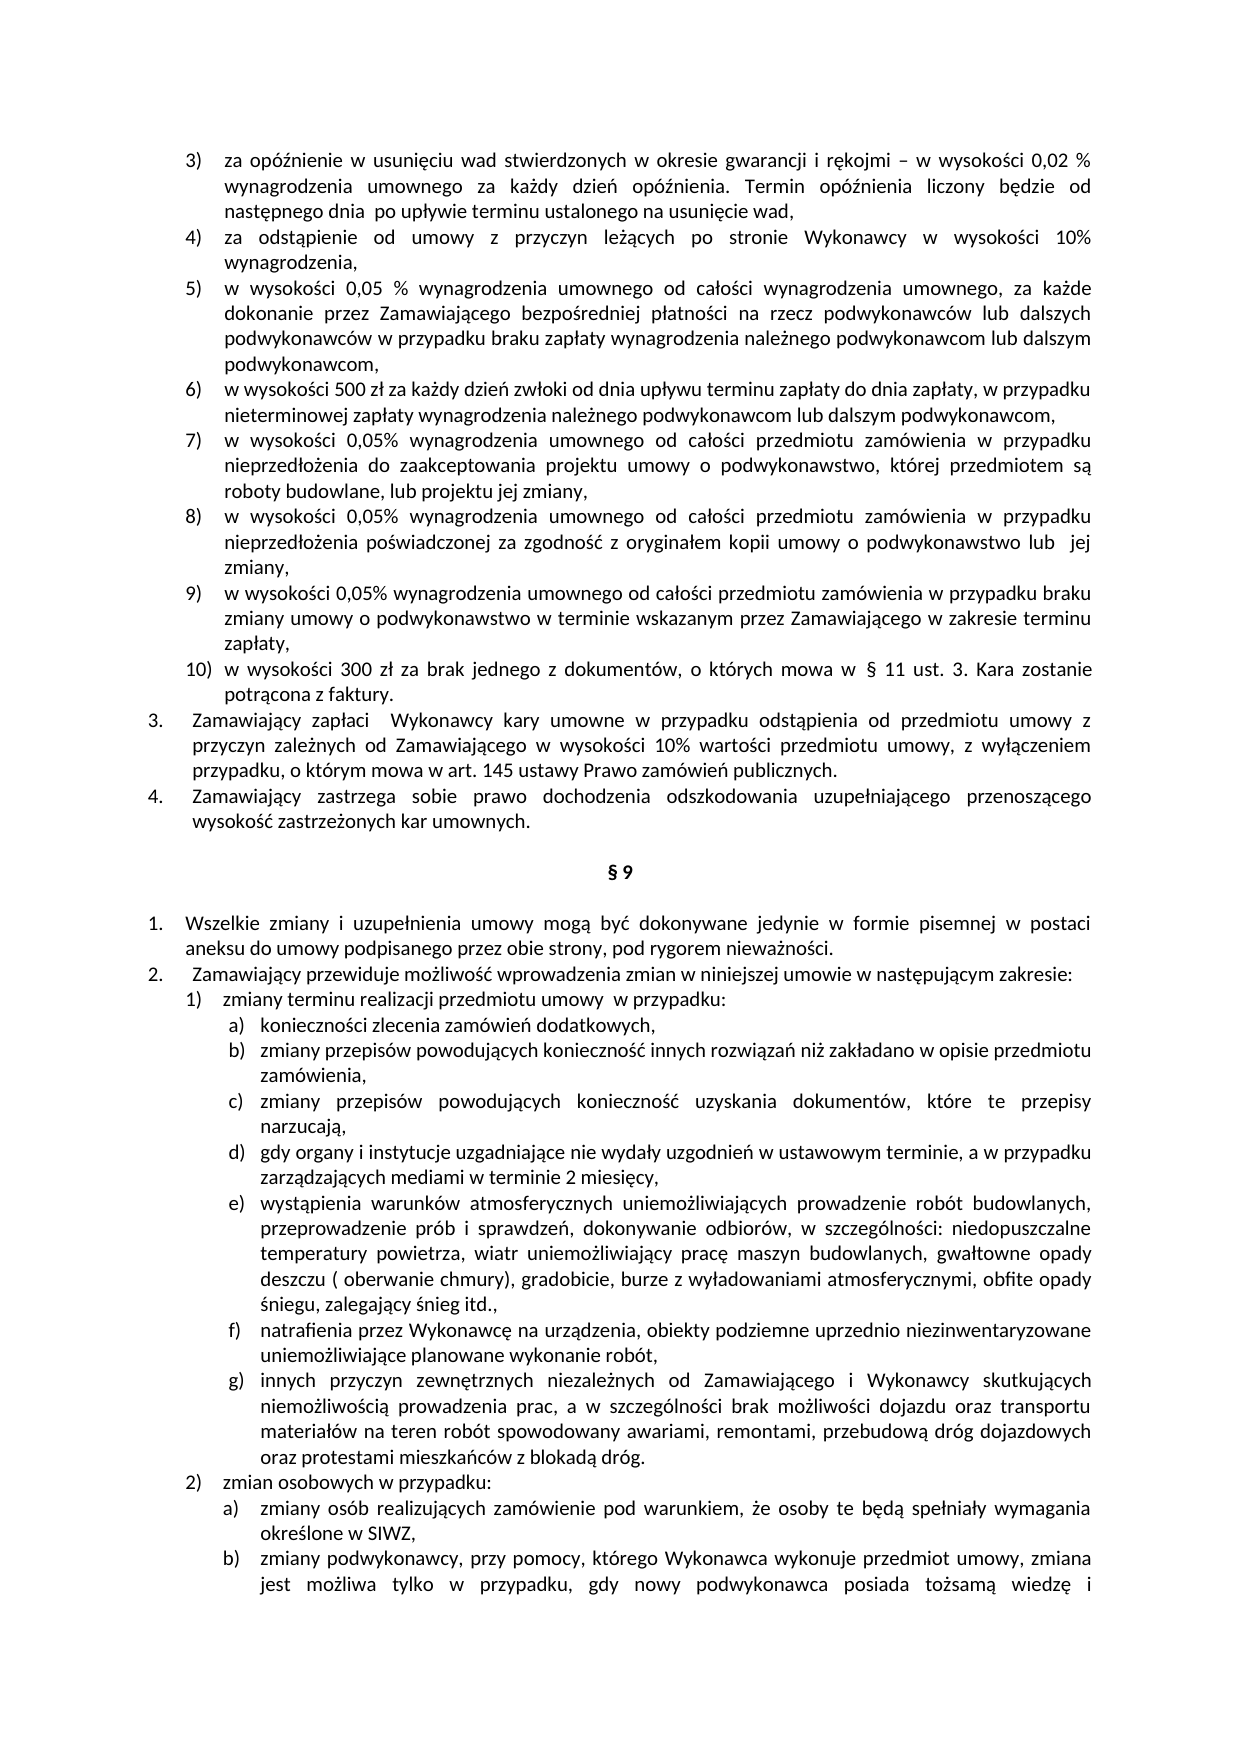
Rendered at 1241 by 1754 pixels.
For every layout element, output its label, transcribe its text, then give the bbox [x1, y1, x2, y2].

list za odstąpienie od umowy z przyczyn leżących po stronie Wykonawcy w wysokości 10% wynagrodzenia, [185, 224, 1093, 275]
list innych przyczyn zewnętrznych niezależnych od Zamawiającego i Wykonawcy skutkujących niemożliwością prowadzenia prac, a w szczególności brak możliwości dojazdu oraz transportu materiałów na teren robót spowodowany awariami, remontami, przebudową dróg dojazdowych oraz protestami mieszkańców z blokadą dróg. [228, 1368, 1093, 1469]
list w wysokości 0,05% wynagrodzenia umownego od całości przedmiotu zamówienia w przypadku nieprzedłożenia do zaakceptowania projektu umowy o podwykonawstwo, której przedmiotem są roboty budowlane, lub projektu jej zmiany, [185, 427, 1093, 503]
list w wysokości 0,05% wynagrodzenia umownego od całości przedmiotu zamówienia w przypadku braku zmiany umowy o podwykonawstwo w terminie wskazanym przez Zamawiającego w zakresie terminu zapłaty, [185, 580, 1093, 656]
list zmiany przepisów powodujących konieczność innych rozwiązań niż zakładano w opisie przedmiotu zamówienia, [228, 1037, 1093, 1088]
list za opóźnienie w usunięciu wad stwierdzonych w okresie gwarancji i rękojmi – w wysokości 0,02 % wynagrodzenia umownego za każdy dzień opóźnienia. Termin opóźnienia liczony będzie od następnego dnia po upływie terminu ustalonego na usunięcie wad, [185, 148, 1093, 224]
list gdy organy i instytucje uzgadniające nie wydały uzgodnień w ustawowym terminie, a w przypadku zarządzających mediami w terminie 2 miesięcy, [228, 1139, 1093, 1190]
list zmian osobowych w przypadku: [185, 1469, 1093, 1495]
list wystąpienia warunków atmosferycznych uniemożliwiających prowadzenie robót budowlanych, przeprowadzenie prób i sprawdzeń, dokonywanie odbiorów, w szczególności: niedopuszczalne temperatury powietrza, wiatr uniemożliwiający pracę maszyn budowlanych, gwałtowne opady deszczu ( oberwanie chmury), gradobicie, burze z wyładowaniami atmosferycznymi, obfite opady śniegu, zalegający śnieg itd., [228, 1190, 1093, 1317]
list natrafienia przez Wykonawcę na urządzenia, obiekty podziemne uprzednio niezinwentaryzowane uniemożliwiające planowane wykonanie robót, [228, 1317, 1093, 1368]
list Zamawiający zapłaci Wykonawcy kary umowne w przypadku odstąpienia od przedmiotu umowy z przyczyn zależnych od Zamawiającego w wysokości 10% wartości przedmiotu umowy, z wyłączeniem przypadku, o którym mowa w art. 145 ustawy Prawo zamówień publicznych. [148, 707, 1093, 783]
list Wszelkie zmiany i uzupełnienia umowy mogą być dokonywane jedynie w formie pisemnej w postaci aneksu do umowy podpisanego przez obie strony, pod rygorem nieważności. [148, 910, 1093, 961]
list Zamawiający zastrzega sobie prawo dochodzenia odszkodowania uzupełniającego przenoszącego wysokość zastrzeżonych kar umownych. [148, 783, 1093, 834]
list w wysokości 0,05% wynagrodzenia umownego od całości przedmiotu zamówienia w przypadku nieprzedłożenia poświadczonej za zgodność z oryginałem kopii umowy o podwykonawstwo lub jej zmiany, [185, 503, 1093, 580]
list w wysokości 300 zł za brak jednego z dokumentów, o których mowa w § 11 ust. 3. Kara zostanie potrącona z faktury. [185, 656, 1093, 707]
list konieczności zlecenia zamówień dodatkowych, [228, 1012, 1093, 1037]
list w wysokości 0,05 % wynagrodzenia umownego od całości wynagrodzenia umownego, za każde dokonanie przez Zamawiającego bezpośredniej płatności na rzecz podwykonawców lub dalszych podwykonawców w przypadku braku zapłaty wynagrodzenia należnego podwykonawcom lub dalszym podwykonawcom, [185, 275, 1093, 376]
list zmiany osób realizujących zamówienie pod warunkiem, że osoby te będą spełniały wymagania określone w SIWZ, [223, 1495, 1093, 1546]
list w wysokości 500 zł za każdy dzień zwłoki od dnia upływu terminu zapłaty do dnia zapłaty, w przypadku nieterminowej zapłaty wynagrodzenia należnego podwykonawcom lub dalszym podwykonawcom, [185, 376, 1093, 427]
list Zamawiający przewiduje możliwość wprowadzenia zmian w niniejszej umowie w następującym zakresie: [148, 961, 1093, 986]
list zmiany przepisów powodujących konieczność uzyskania dokumentów, które te przepisy narzucają, [228, 1088, 1093, 1139]
text § 9 [148, 859, 1093, 885]
list zmiany terminu realizacji przedmiotu umowy w przypadku: [185, 986, 1093, 1012]
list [223, 1546, 1093, 1596]
